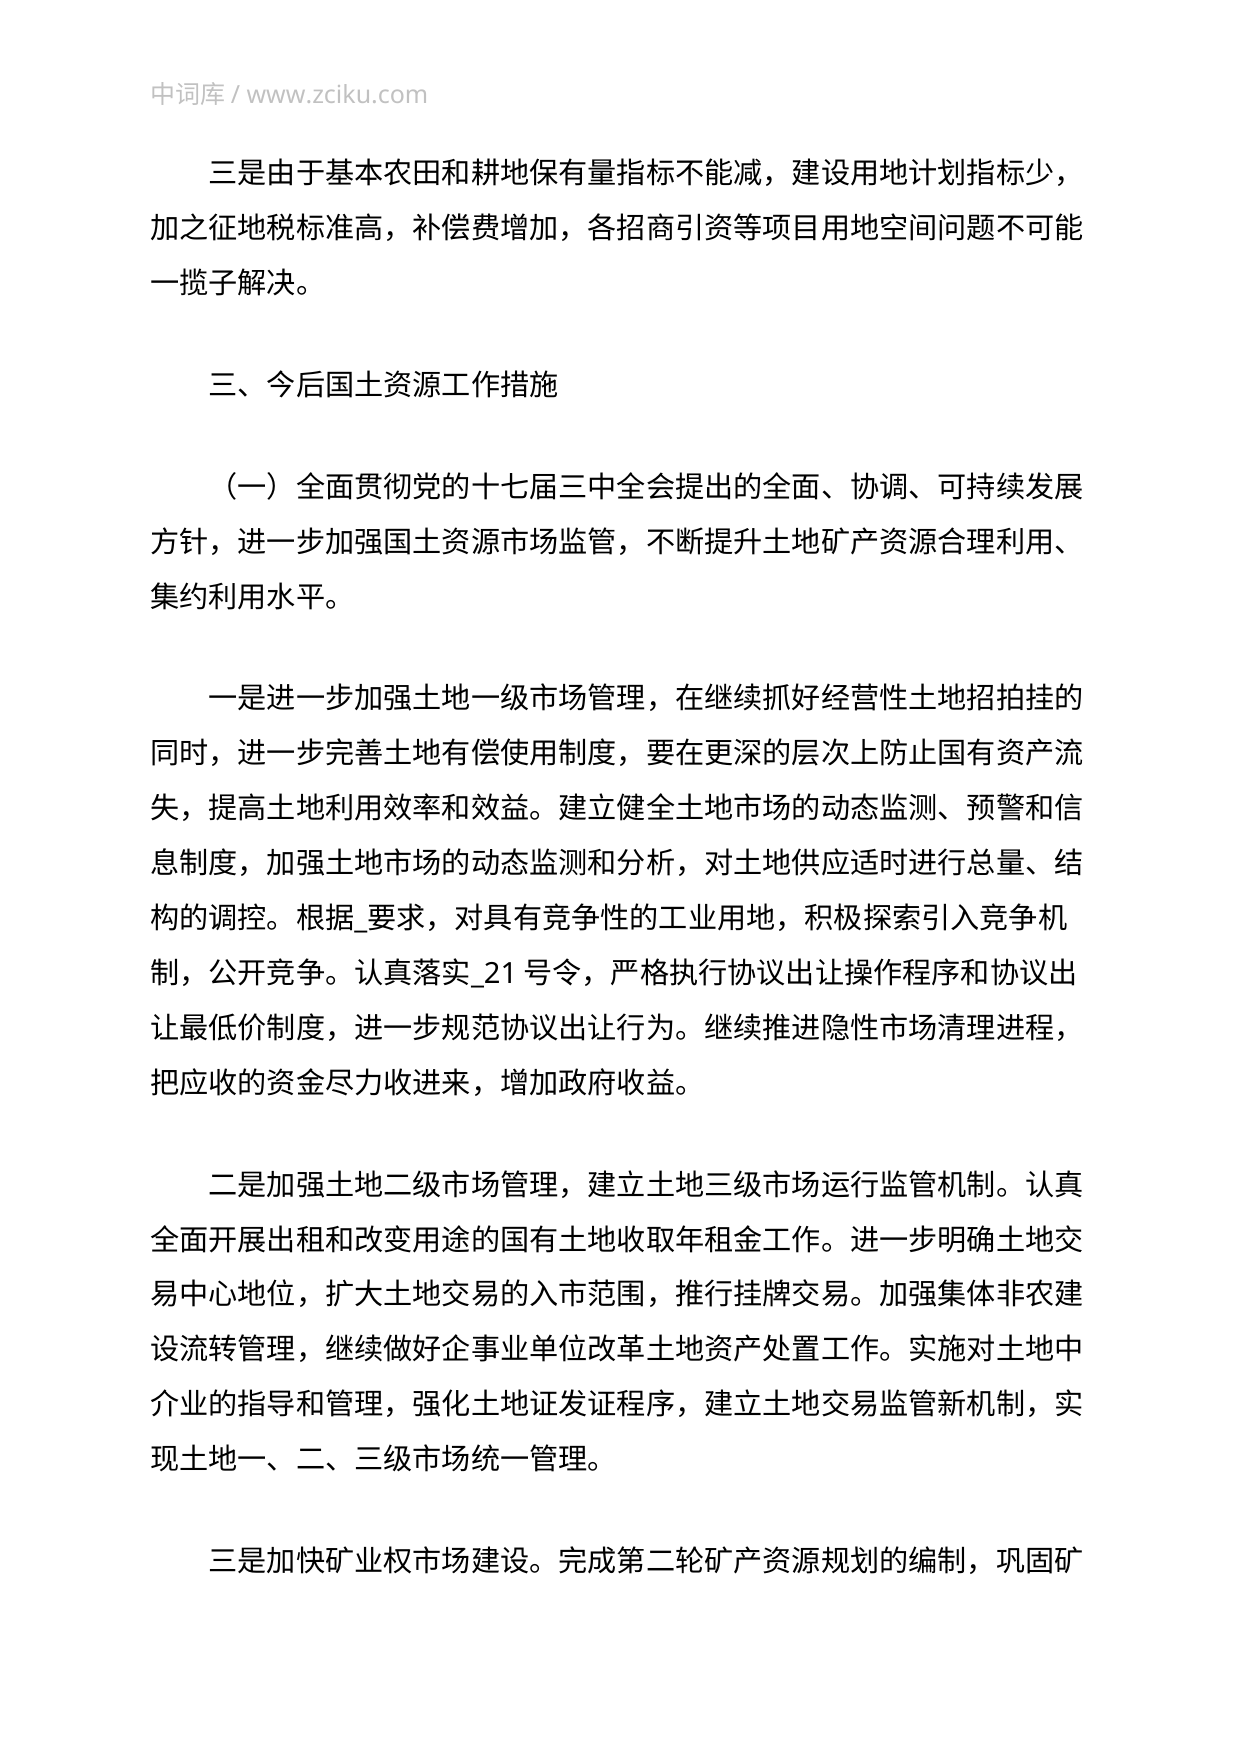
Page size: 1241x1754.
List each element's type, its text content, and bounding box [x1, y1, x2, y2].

text （一）全面贯彻党的十七届三中全会提出的全面、协调、可持续发展方针，进一步加强国土资源市场监管，不断提升土地矿产资源合理利用、集约利用水平。 [150, 463, 1090, 615]
text 三是由于基本农田和耕地保有量指标不能减，建设用地计划指标少，加之征地税标准高，补偿费增加，各招商引资等项目用地空间问题不可能一揽子解决。 [150, 150, 1090, 302]
text 三、今后国土资源工作措施 [150, 362, 1090, 404]
text 一是进一步加强土地一级市场管理，在继续抓好经营性土地招拍挂的同时，进一步完善土地有偿使用制度，要在更深的层次上防止国有资产流失，提高土地利用效率和效益。建立健全土地市场的动态监测、预警和信息制度，加强土地市场的动态监测和分析，对土地供应适时进行总量、结构的调控。根据_要求，对具有竞争性的工业用地，积极探索引入竞争机制，公开竞争。认真落实_21号令，严格执行协议出让操作程序和协议出让最低价制度，进一步规范协议出让行为。继续推进隐性市场清理进程，把应收的资金尽力收进来，增加政府收益。 [150, 675, 1090, 1102]
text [150, 1537, 1090, 1580]
text 二是加强土地二级市场管理，建立土地三级市场运行监管机制。认真全面开展出租和改变用途的国有土地收取年租金工作。进一步明确土地交易中心地位，扩大土地交易的入市范围，推行挂牌交易。加强集体非农建设流转管理，继续做好企事业单位改革土地资产处置工作。实施对土地中介业的指导和管理，强化土地证发证程序，建立土地交易监管新机制，实现土地一、二、三级市场统一管理。 [150, 1161, 1090, 1478]
